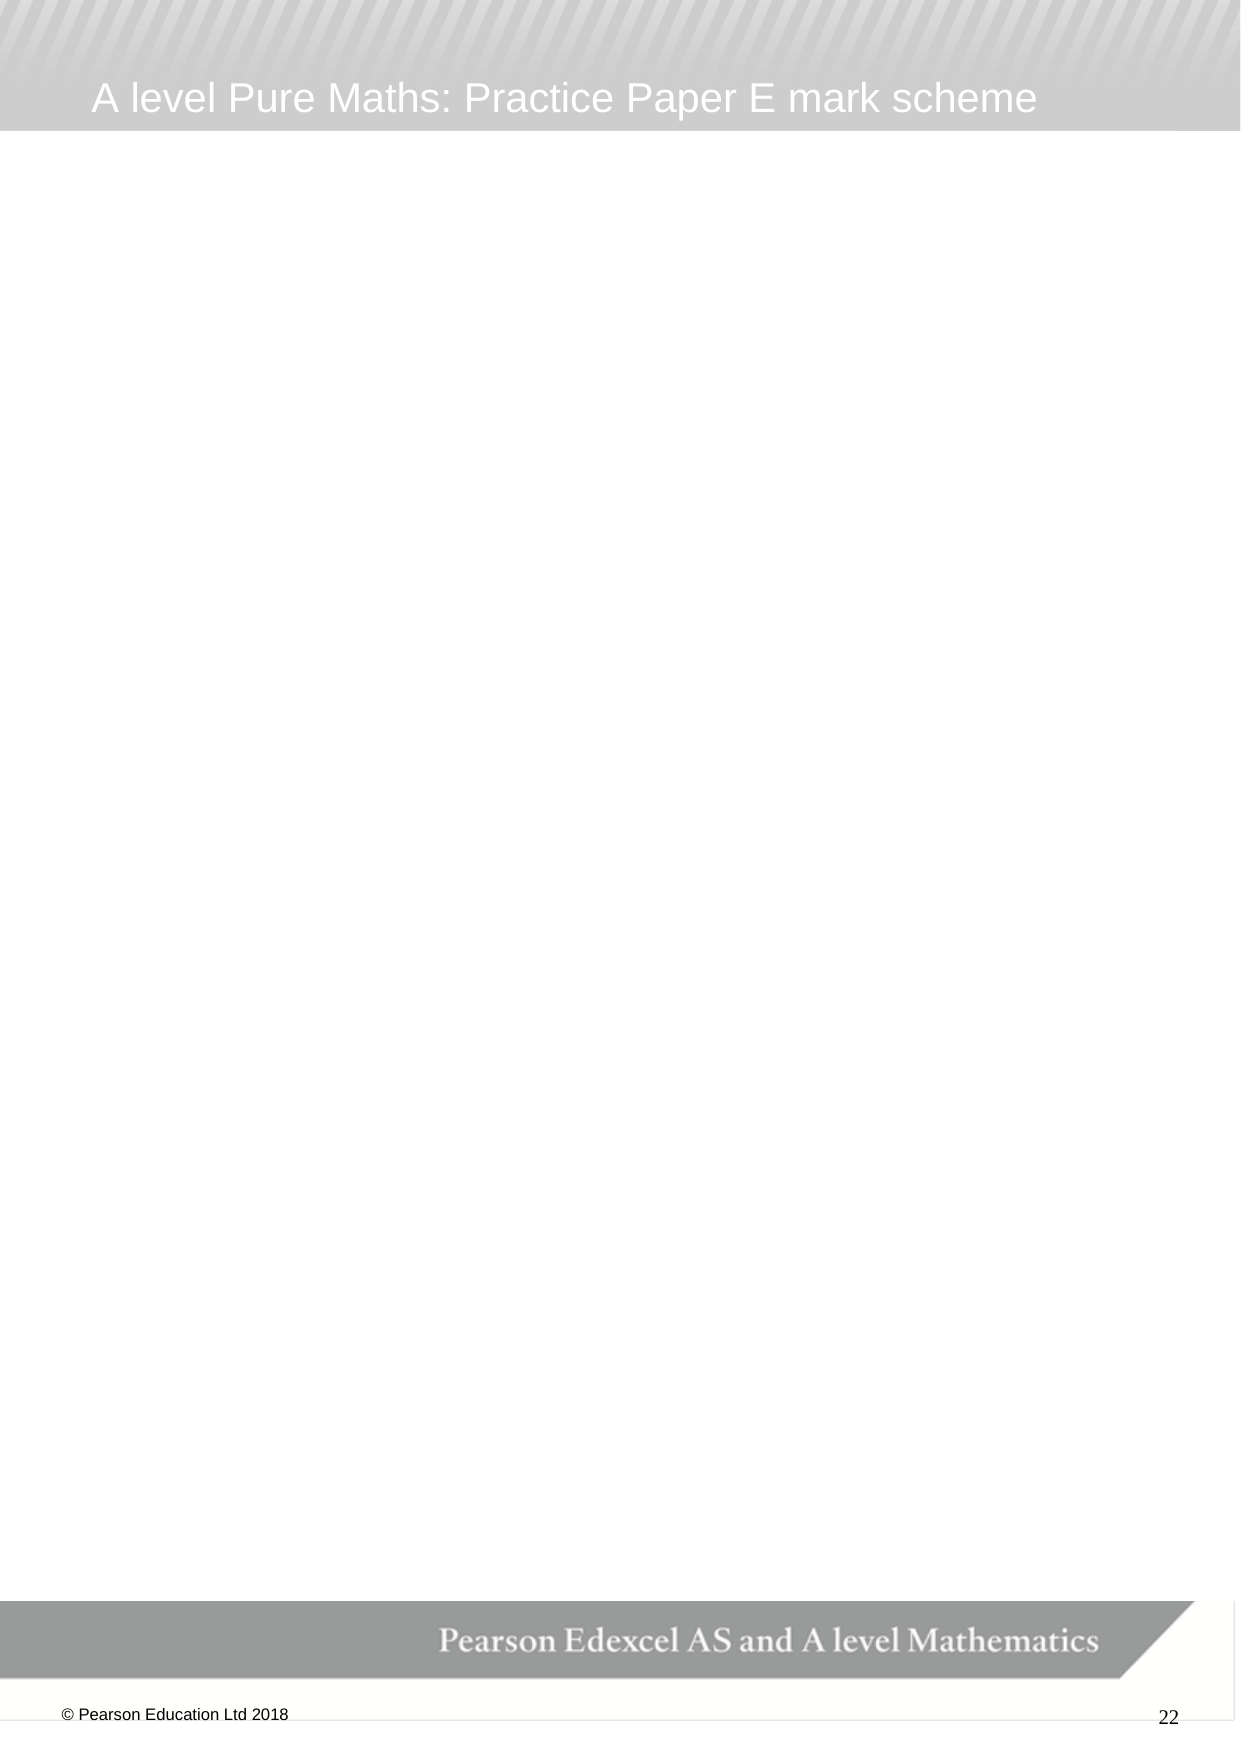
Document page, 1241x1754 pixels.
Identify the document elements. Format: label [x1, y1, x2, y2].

picture [0, 1601, 1236, 1722]
picture [0, 0, 1241, 131]
